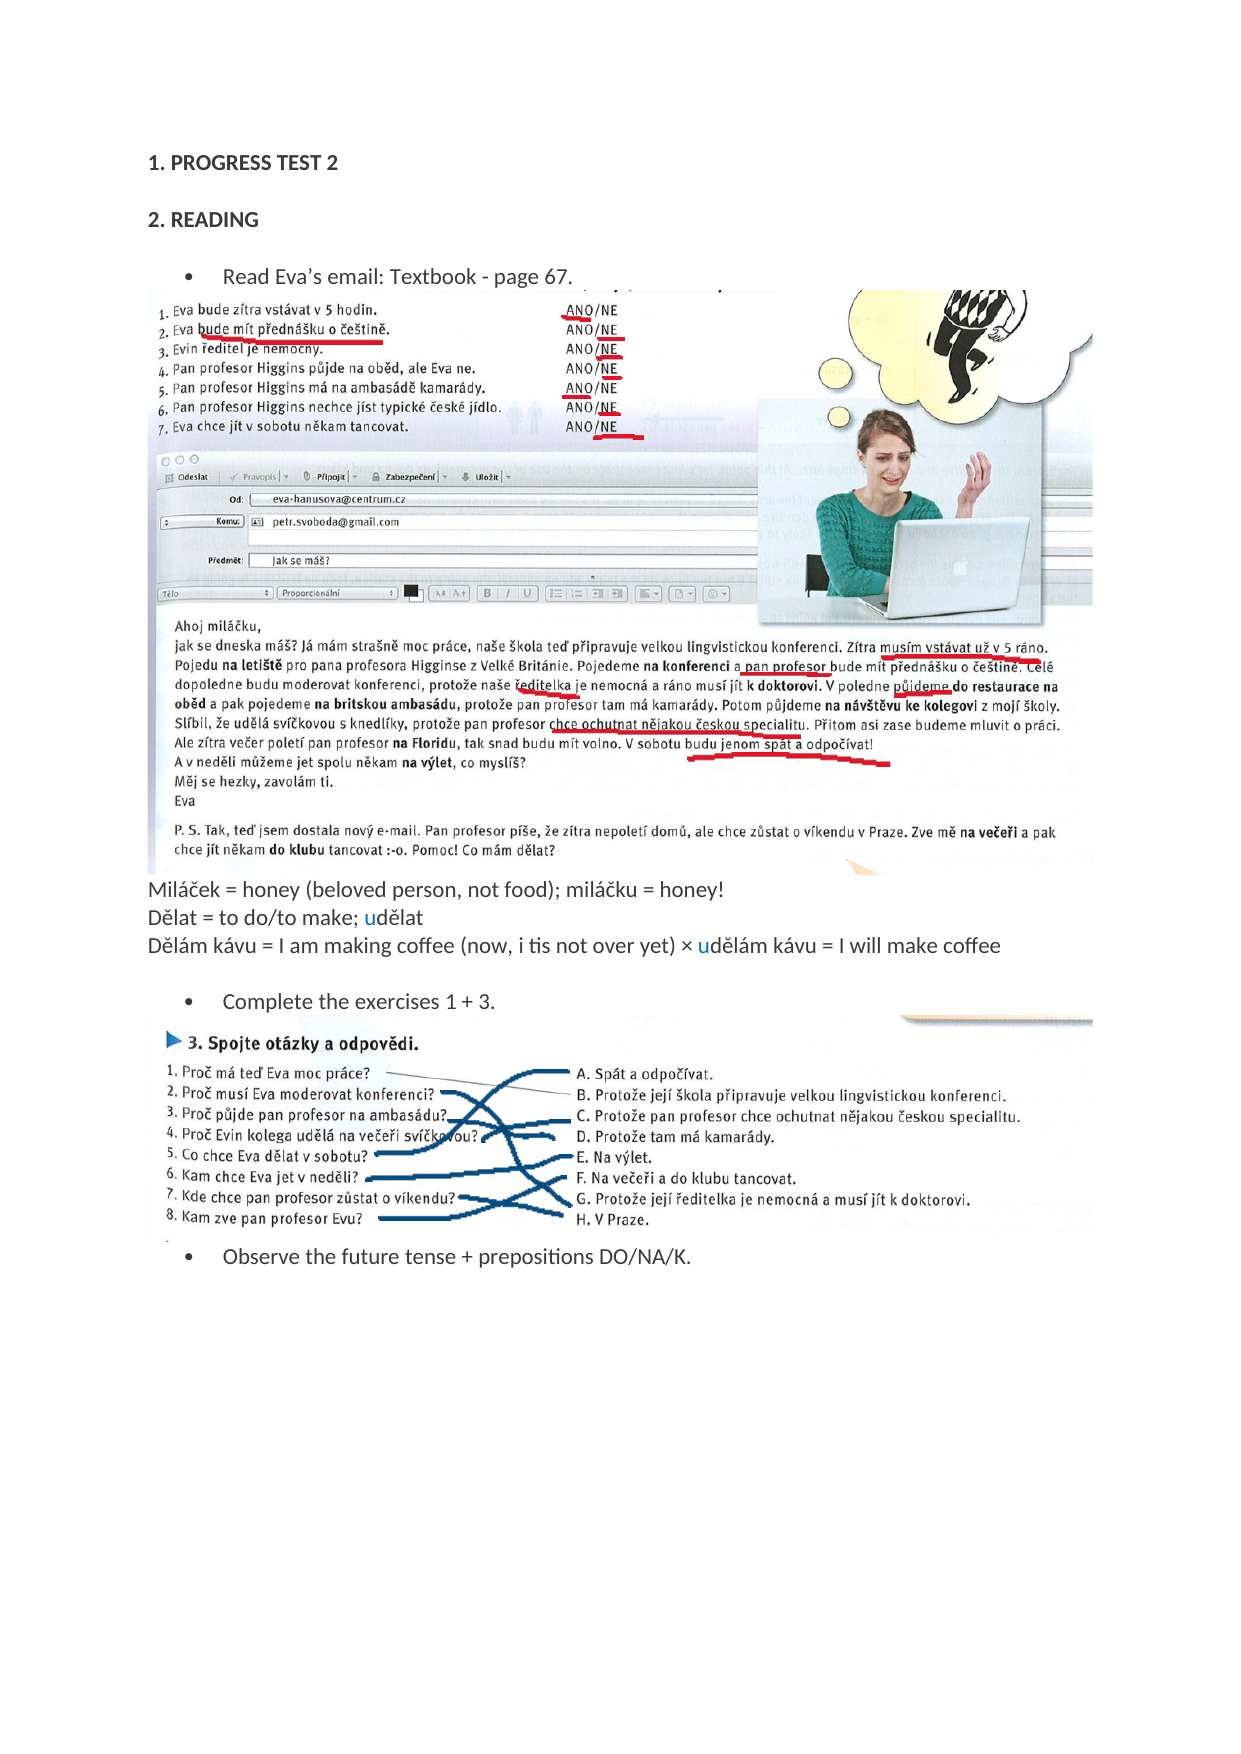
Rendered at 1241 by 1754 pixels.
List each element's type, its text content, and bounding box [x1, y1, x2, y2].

text Dělám kávu = I am making coffee (now, i tis not over yet) × udělám kávu = I will make coffee [148, 931, 1093, 959]
list Read Eva’s email: Textbook - page 67. [185, 262, 1093, 290]
picture [147, 290, 1093, 875]
text 1. PROGRESS TEST 2 [148, 148, 1093, 176]
list Observe the future tense + prepositions DO/NA/K. [185, 1242, 1093, 1270]
text 2. READING [148, 205, 1093, 233]
text Dělat = to do/to make; udělat [148, 903, 1093, 931]
text Miláček = honey (beloved person, not food); miláčku = honey! [148, 875, 1093, 903]
picture [147, 1015, 1093, 1242]
list Complete the exercises 1 + 3. [185, 987, 1093, 1015]
